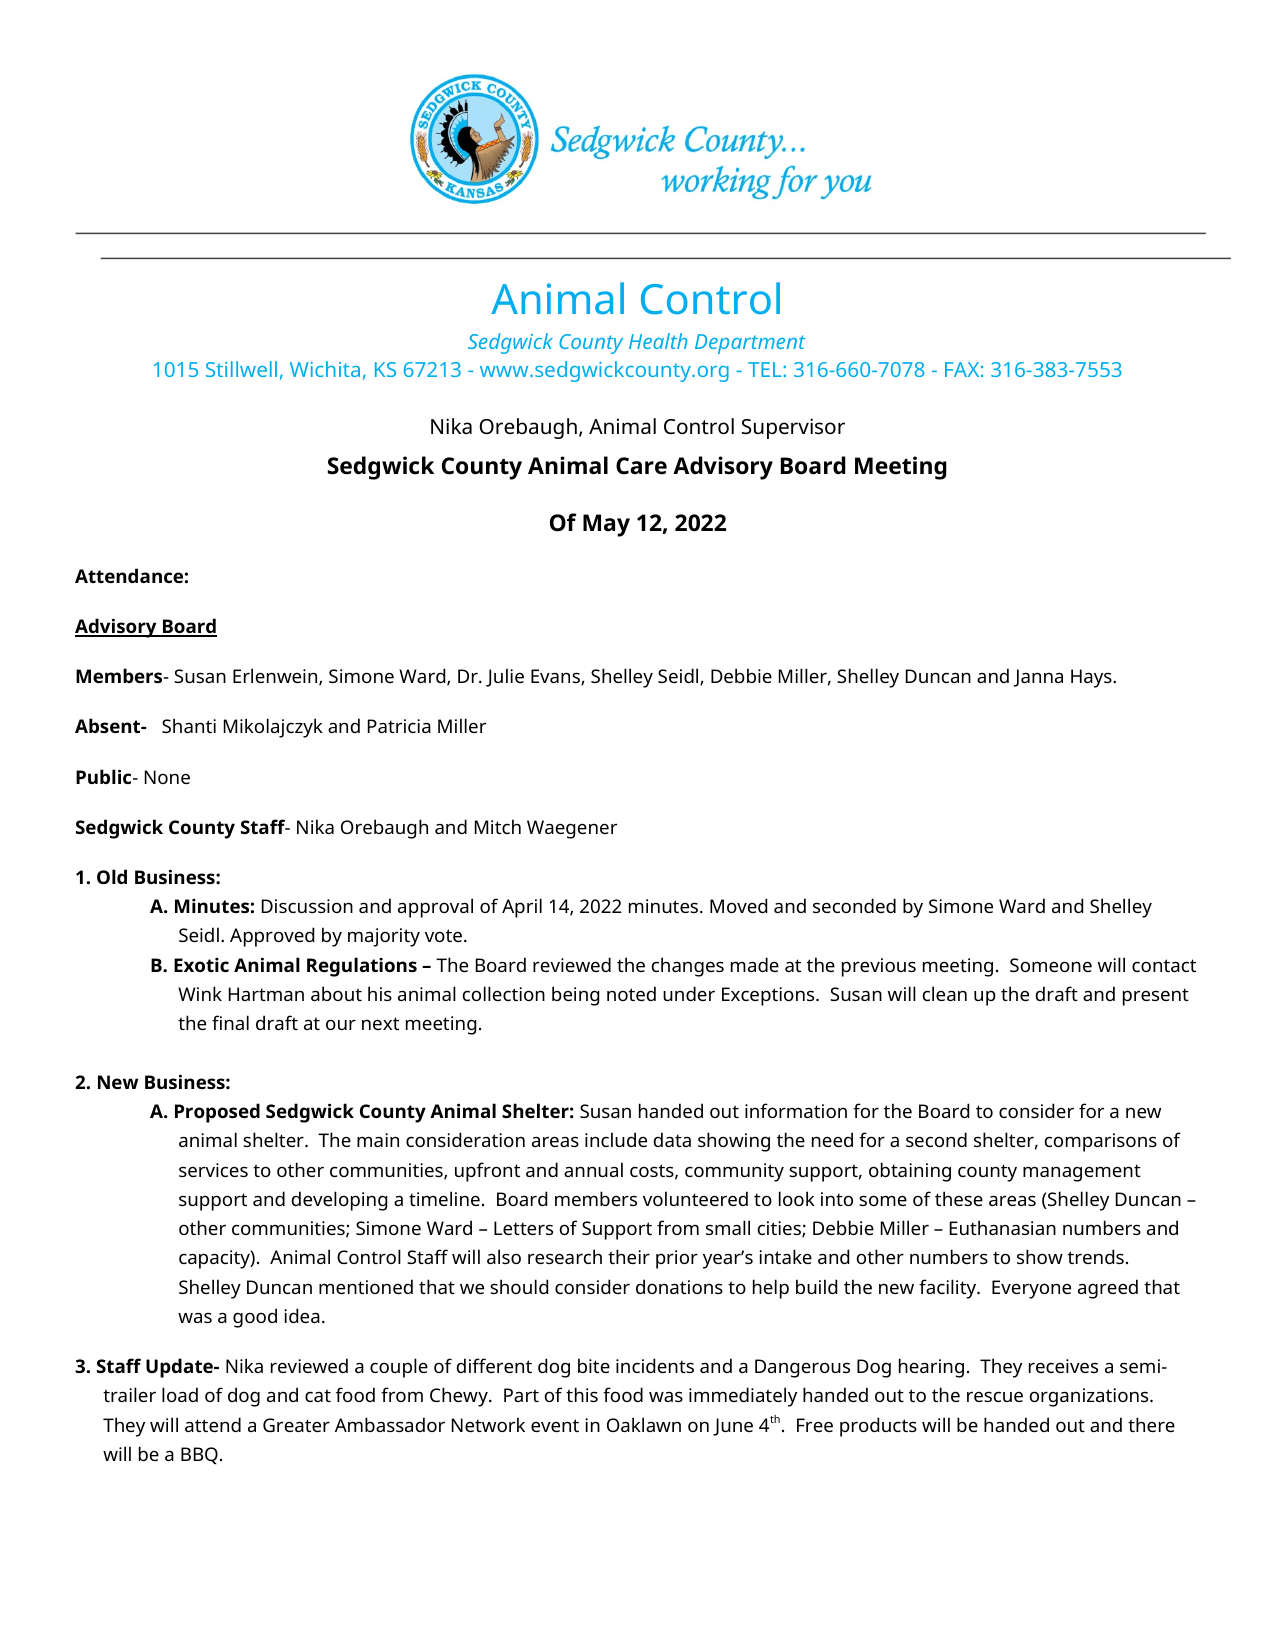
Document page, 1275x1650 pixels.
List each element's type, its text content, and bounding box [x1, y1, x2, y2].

text Advisory Board [75, 614, 1200, 639]
picture [0, 0, 1275, 273]
text Public- None [75, 764, 1200, 789]
list 2. New Business: [75, 1069, 1200, 1094]
text 3. Staff Update- Nika reviewed a couple of different dog bite incidents and a Dangerous Dog hearing. They receives a semi-trailer load of dog and cat food from Chewy. Part of this food was immediately handed out to the rescue organizations. They will attend a Greater Ambassador Network event in Oaklawn on June 4th. Free products will be handed out and there will be a BBQ. [75, 1353, 1200, 1467]
list 1. Old Business: [75, 864, 1200, 890]
text Absent- Shanti Mikolajczyk and Patricia Miller [75, 714, 1200, 739]
text Sedgwick County Staff- Nika Orebaugh and Mitch Waegener [75, 814, 1200, 839]
list B. Exotic Animal Regulations – The Board reviewed the changes made at the previous meeting. Someone will contact Wink Hartman about his animal collection being noted under Exceptions. Susan will clean up the draft and present the final draft at our next meeting. [150, 952, 1200, 1036]
text Sedgwick County Animal Care Advisory Board Meeting [75, 450, 1200, 481]
text Attendance: [75, 563, 1200, 589]
text Members- Susan Erlenwein, Simone Ward, Dr. Julie Evans, Shelley Seidl, Debbie Miller, Shelley Duncan and Janna Hays. [75, 664, 1200, 689]
list A. Proposed Sedgwick County Animal Shelter: Susan handed out information for the Board to consider for a new animal shelter. The main consideration areas include data showing the need for a second shelter, comparisons of services to other communities, upfront and annual costs, community support, obtaining county management support and developing a timeline. Board members volunteered to look into some of these areas (Shelley Duncan – other communities; Simone Ward – Letters of Support from small cities; Debbie Miller – Euthanasian numbers and capacity). Animal Control Staff will also research their prior year’s intake and other numbers to show trends. Shelley Duncan mentioned that we should consider donations to help build the new facility. Everyone agreed that was a good idea. [150, 1098, 1200, 1329]
text Of May 12, 2022 [75, 507, 1200, 538]
list A. Minutes: Discussion and approval of April 14, 2022 minutes. Moved and seconded by Simone Ward and Shelley Seidl. Approved by majority vote. [150, 893, 1200, 948]
